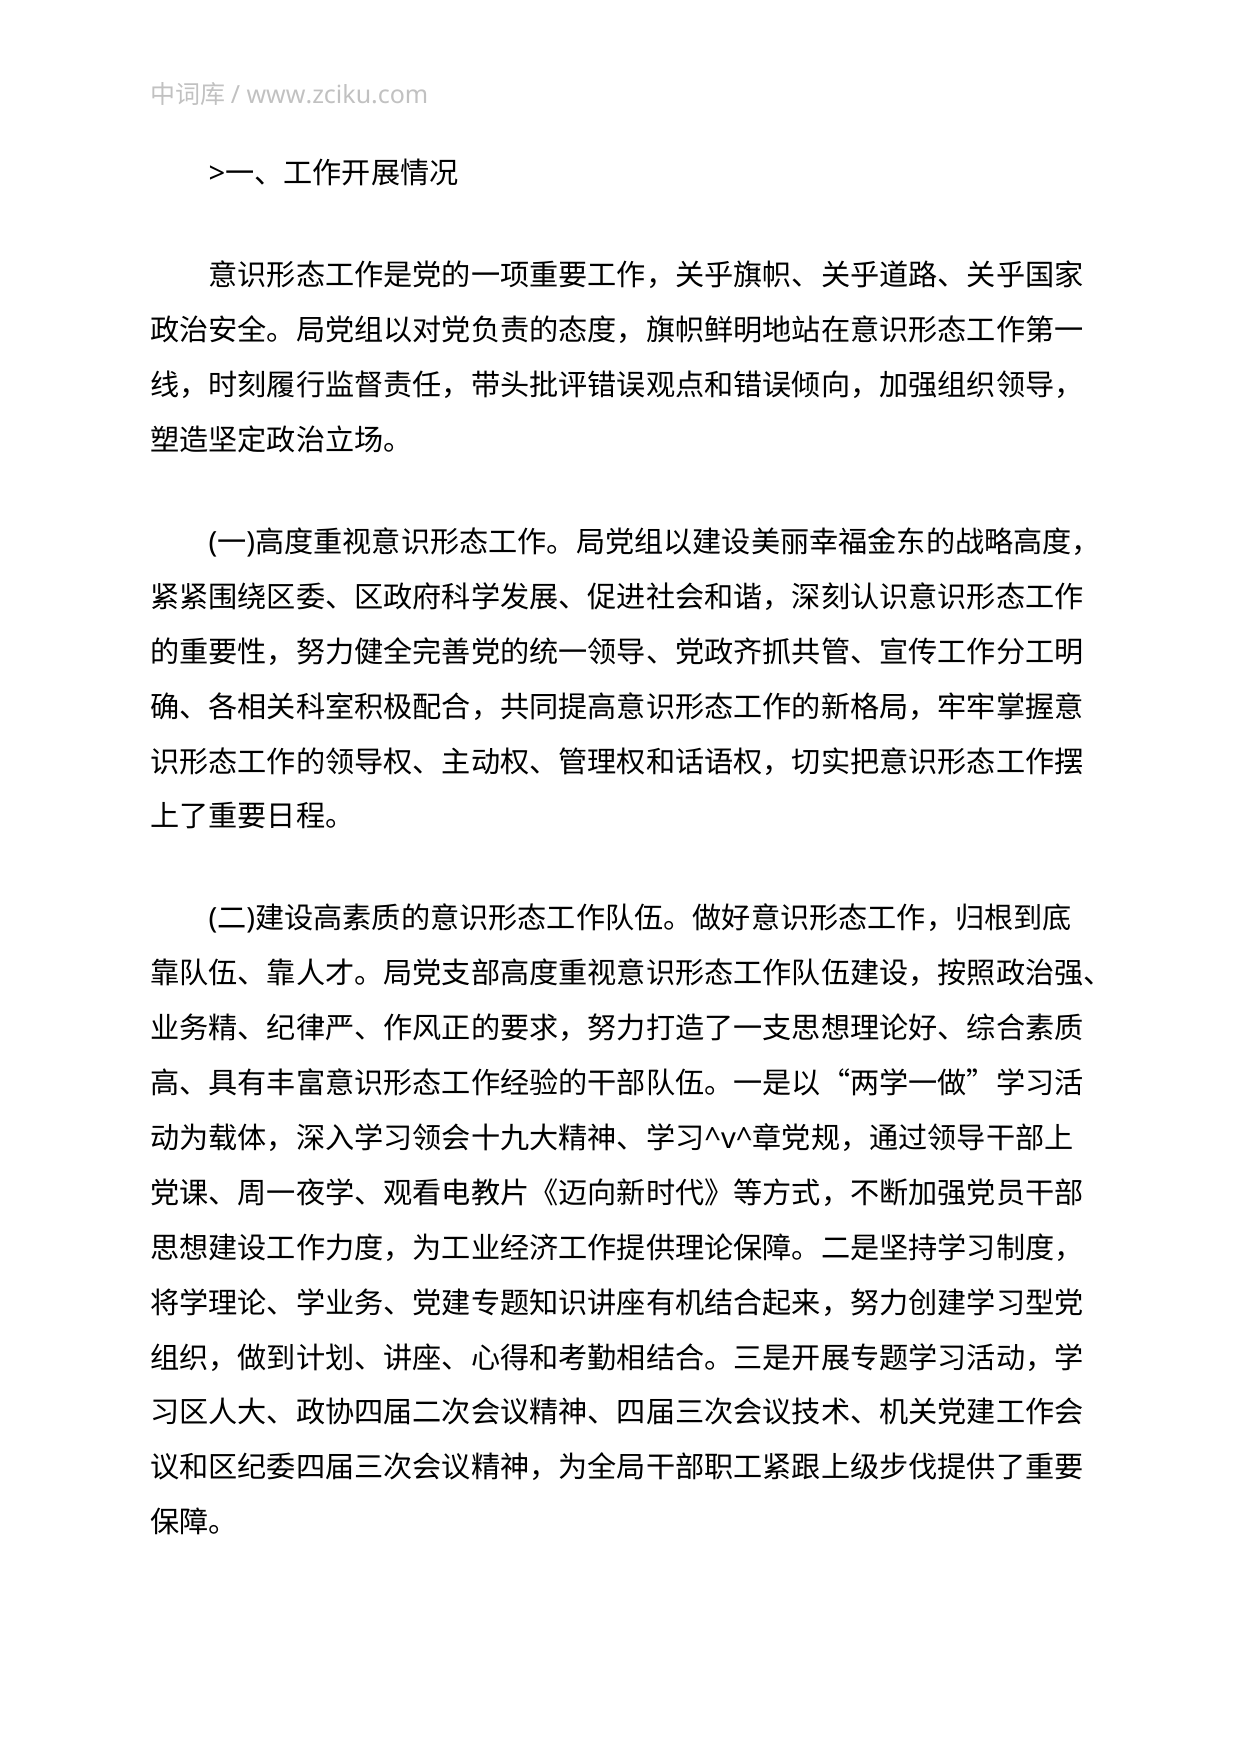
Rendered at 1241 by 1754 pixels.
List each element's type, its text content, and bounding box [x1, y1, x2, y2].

text (一)高度重视意识形态工作。局党组以建设美丽幸福金东的战略高度，紧紧围绕区委、区政府科学发展、促进社会和谐，深刻认识意识形态工作的重要性，努力健全完善党的统一领导、党政齐抓共管、宣传工作分工明确、各相关科室积极配合，共同提高意识形态工作的新格局，牢牢掌握意识形态工作的领导权、主动权、管理权和话语权，切实把意识形态工作摆上了重要日程。 [150, 518, 1090, 835]
text 意识形态工作是党的一项重要工作，关乎旗帜、关乎道路、关乎国家政治安全。局党组以对党负责的态度，旗帜鲜明地站在意识形态工作第一线，时刻履行监督责任，带头批评错误观点和错误倾向，加强组织领导，塑造坚定政治立场。 [150, 252, 1090, 459]
text (二)建设高素质的意识形态工作队伍。做好意识形态工作，归根到底靠队伍、靠人才。局党支部高度重视意识形态工作队伍建设，按照政治强、业务精、纪律严、作风正的要求，努力打造了一支思想理论好、综合素质高、具有丰富意识形态工作经验的干部队伍。一是以“两学一做”学习活动为载体，深入学习领会十九大精神、学习^v^章党规，通过领导干部上党课、周一夜学、观看电教片《迈向新时代》等方式，不断加强党员干部思想建设工作力度，为工业经济工作提供理论保障。二是坚持学习制度，将学理论、学业务、党建专题知识讲座有机结合起来，努力创建学习型党组织，做到计划、讲座、心得和考勤相结合。三是开展专题学习活动，学习区人大、政协四届二次会议精神、四届三次会议技术、机关党建工作会议和区纪委四届三次会议精神，为全局干部职工紧跟上级步伐提供了重要保障。 [150, 895, 1090, 1541]
text >一、工作开展情况 [150, 150, 1090, 192]
